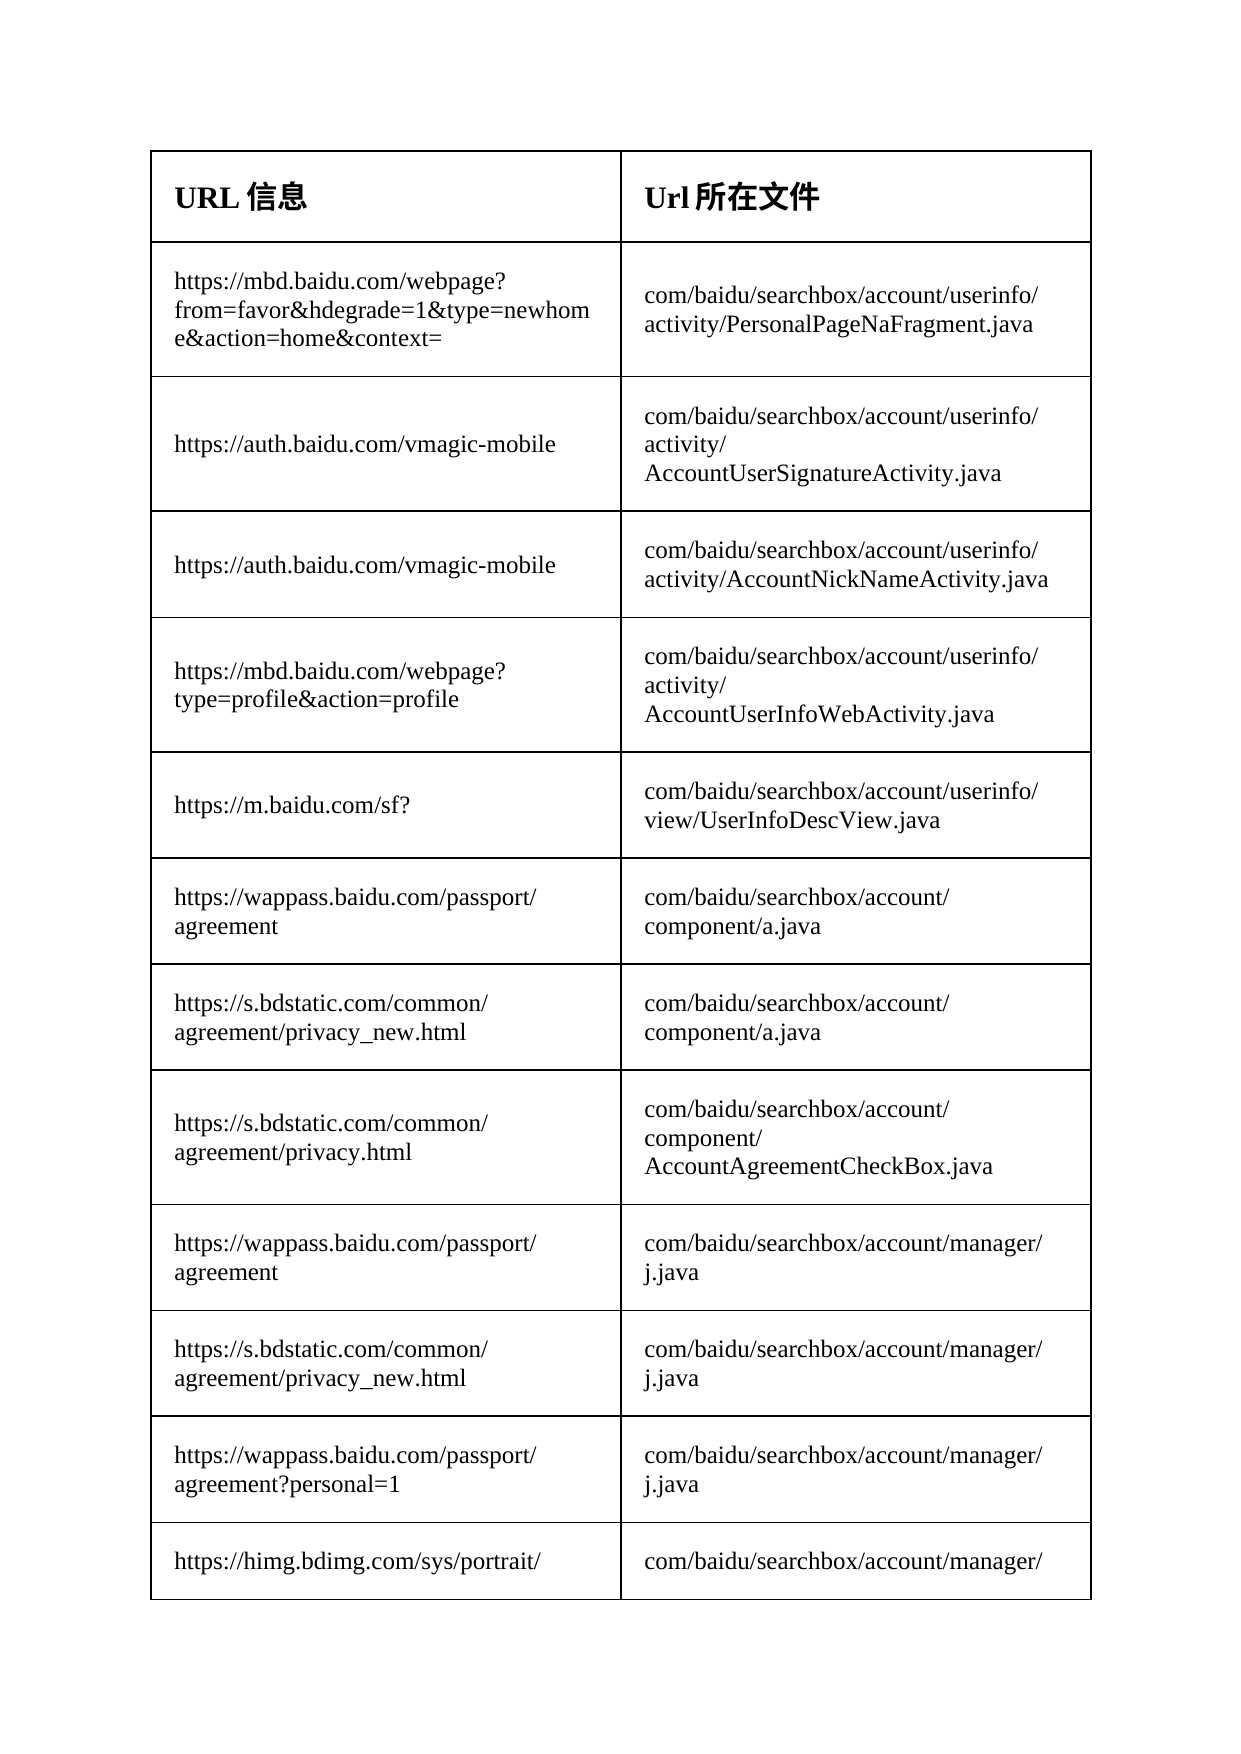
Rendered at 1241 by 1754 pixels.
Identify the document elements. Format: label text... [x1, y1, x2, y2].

table_cell https://s.bdstatic.com/common/agreement/privacy_new.html [152, 1311, 620, 1415]
table_cell https://s.bdstatic.com/common/agreement/privacy_new.html [152, 965, 620, 1069]
table_cell com/baidu/searchbox/account/userinfo/activity/PersonalPageNaFragment.java [622, 243, 1090, 376]
table_cell https://mbd.baidu.com/webpage?from=favor&hdegrade=1&type=newhome&action=home&context= [152, 243, 620, 376]
table_cell com/baidu/searchbox/account/userinfo/view/UserInfoDescView.java [622, 753, 1090, 857]
table_cell https://wappass.baidu.com/passport/agreement?personal=1 [152, 1417, 620, 1521]
table_cell https://m.baidu.com/sf? [152, 753, 620, 857]
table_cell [622, 1523, 1090, 1598]
table_cell com/baidu/searchbox/account/manager/j.java [622, 1417, 1090, 1521]
table_cell https://wappass.baidu.com/passport/agreement [152, 1205, 620, 1309]
table_cell com/baidu/searchbox/account/manager/j.java [622, 1311, 1090, 1415]
table_header Url所在文件 [622, 152, 1090, 241]
table_cell https://s.bdstatic.com/common/agreement/privacy.html [152, 1071, 620, 1203]
table_header URL信息 [152, 152, 620, 241]
table_cell https://wappass.baidu.com/passport/agreement [152, 859, 620, 963]
table_cell com/baidu/searchbox/account/userinfo/activity/AccountNickNameActivity.java [622, 512, 1090, 616]
table_cell com/baidu/searchbox/account/userinfo/activity/AccountUserInfoWebActivity.java [622, 618, 1090, 751]
table_cell https://auth.baidu.com/vmagic-mobile [152, 512, 620, 616]
table_cell com/baidu/searchbox/account/manager/j.java [622, 1205, 1090, 1309]
table_cell com/baidu/searchbox/account/component/a.java [622, 859, 1090, 963]
table_cell com/baidu/searchbox/account/component/AccountAgreementCheckBox.java [622, 1071, 1090, 1203]
table_cell https://mbd.baidu.com/webpage?type=profile&action=profile [152, 618, 620, 751]
table_cell com/baidu/searchbox/account/userinfo/activity/AccountUserSignatureActivity.java [622, 377, 1090, 510]
table_cell com/baidu/searchbox/account/component/a.java [622, 965, 1090, 1069]
table_cell https://auth.baidu.com/vmagic-mobile [152, 377, 620, 510]
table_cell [152, 1523, 620, 1598]
